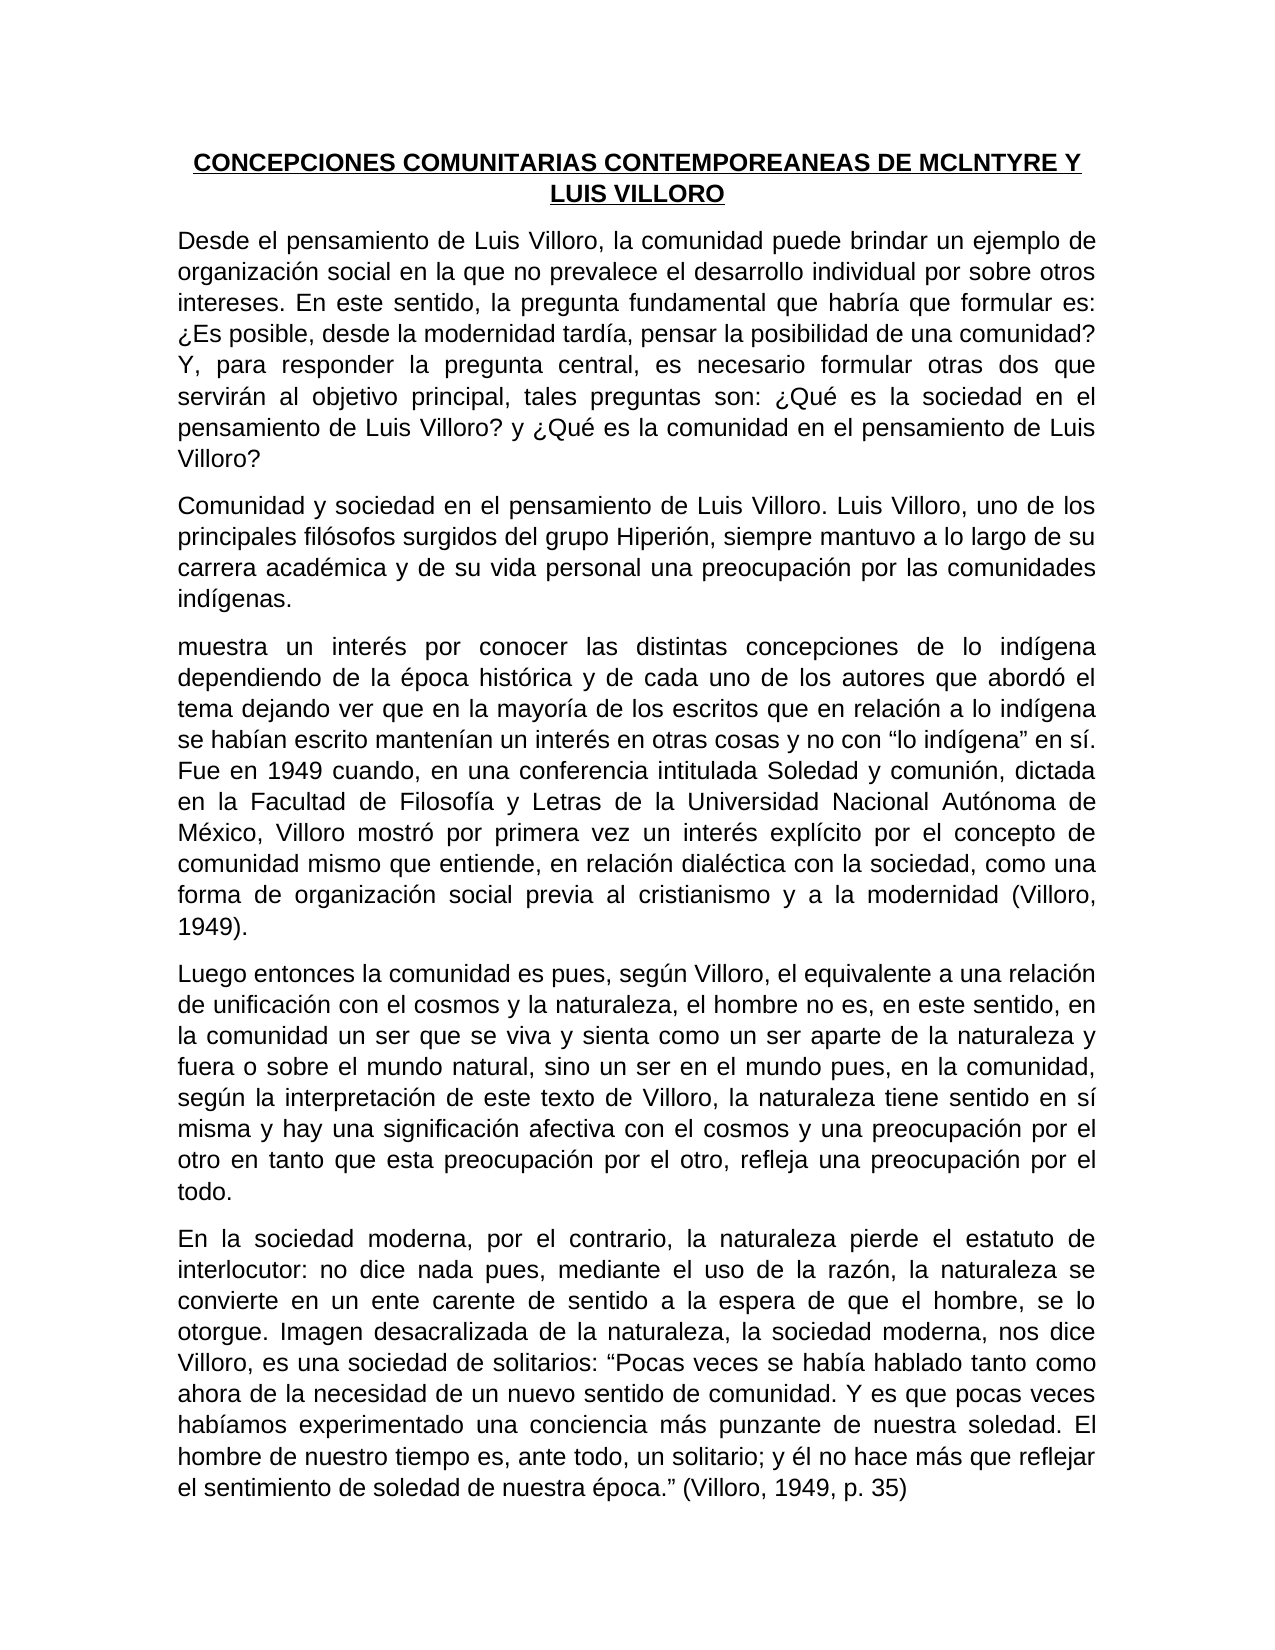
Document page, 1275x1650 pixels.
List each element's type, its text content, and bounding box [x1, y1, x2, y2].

text CONCEPCIONES COMUNITARIAS CONTEMPOREANEAS DE MCLNTYRE Y LUIS VILLORO [177, 148, 1098, 207]
text Comunidad y sociedad en el pensamiento de Luis Villoro. Luis Villoro, uno de los principales filósofos surgidos del grupo Hiperión, siempre mantuvo a lo largo de su carrera académica y de su vida personal una preocupación por las comunidades indígenas. [177, 582, 1098, 613]
